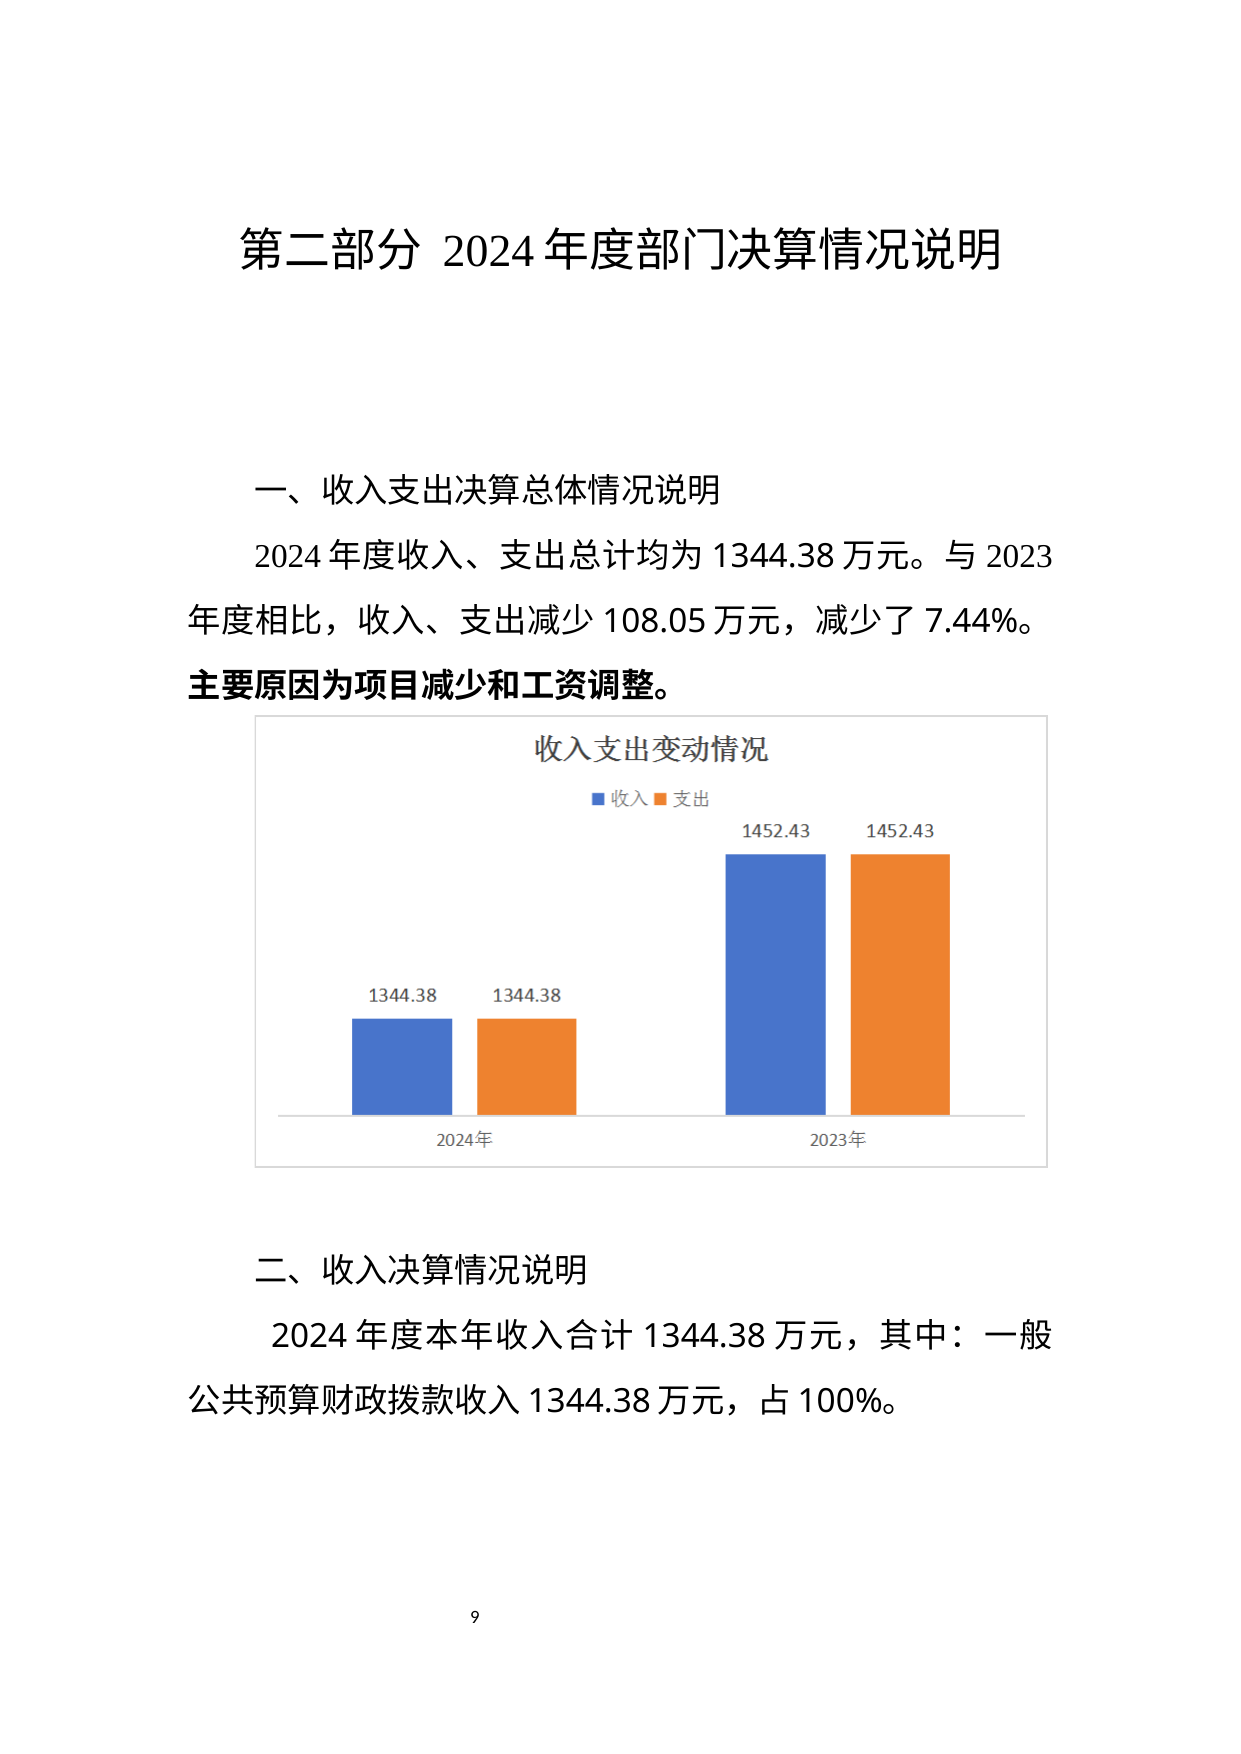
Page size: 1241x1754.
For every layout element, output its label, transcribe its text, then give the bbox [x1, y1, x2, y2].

list 2024年度收入、支出总计均为1344.38万元。与2023年度相比，收入、支出减少108.05万元，减少了7.44%。主要原因为项目减少和工资调整。 [187, 520, 1053, 715]
subtitle 第二部分 2024年度部门决算情况说明 [187, 197, 1053, 295]
text 2024年度本年收入合计1344.38万元，其中：一般公共预算财政拨款收入1344.38万元，占100%。 [187, 1300, 1053, 1430]
picture [254, 715, 1049, 1168]
list 二、收入决算情况说明 [187, 1235, 1053, 1300]
list 一、收入支出决算总体情况说明 [187, 455, 1053, 520]
